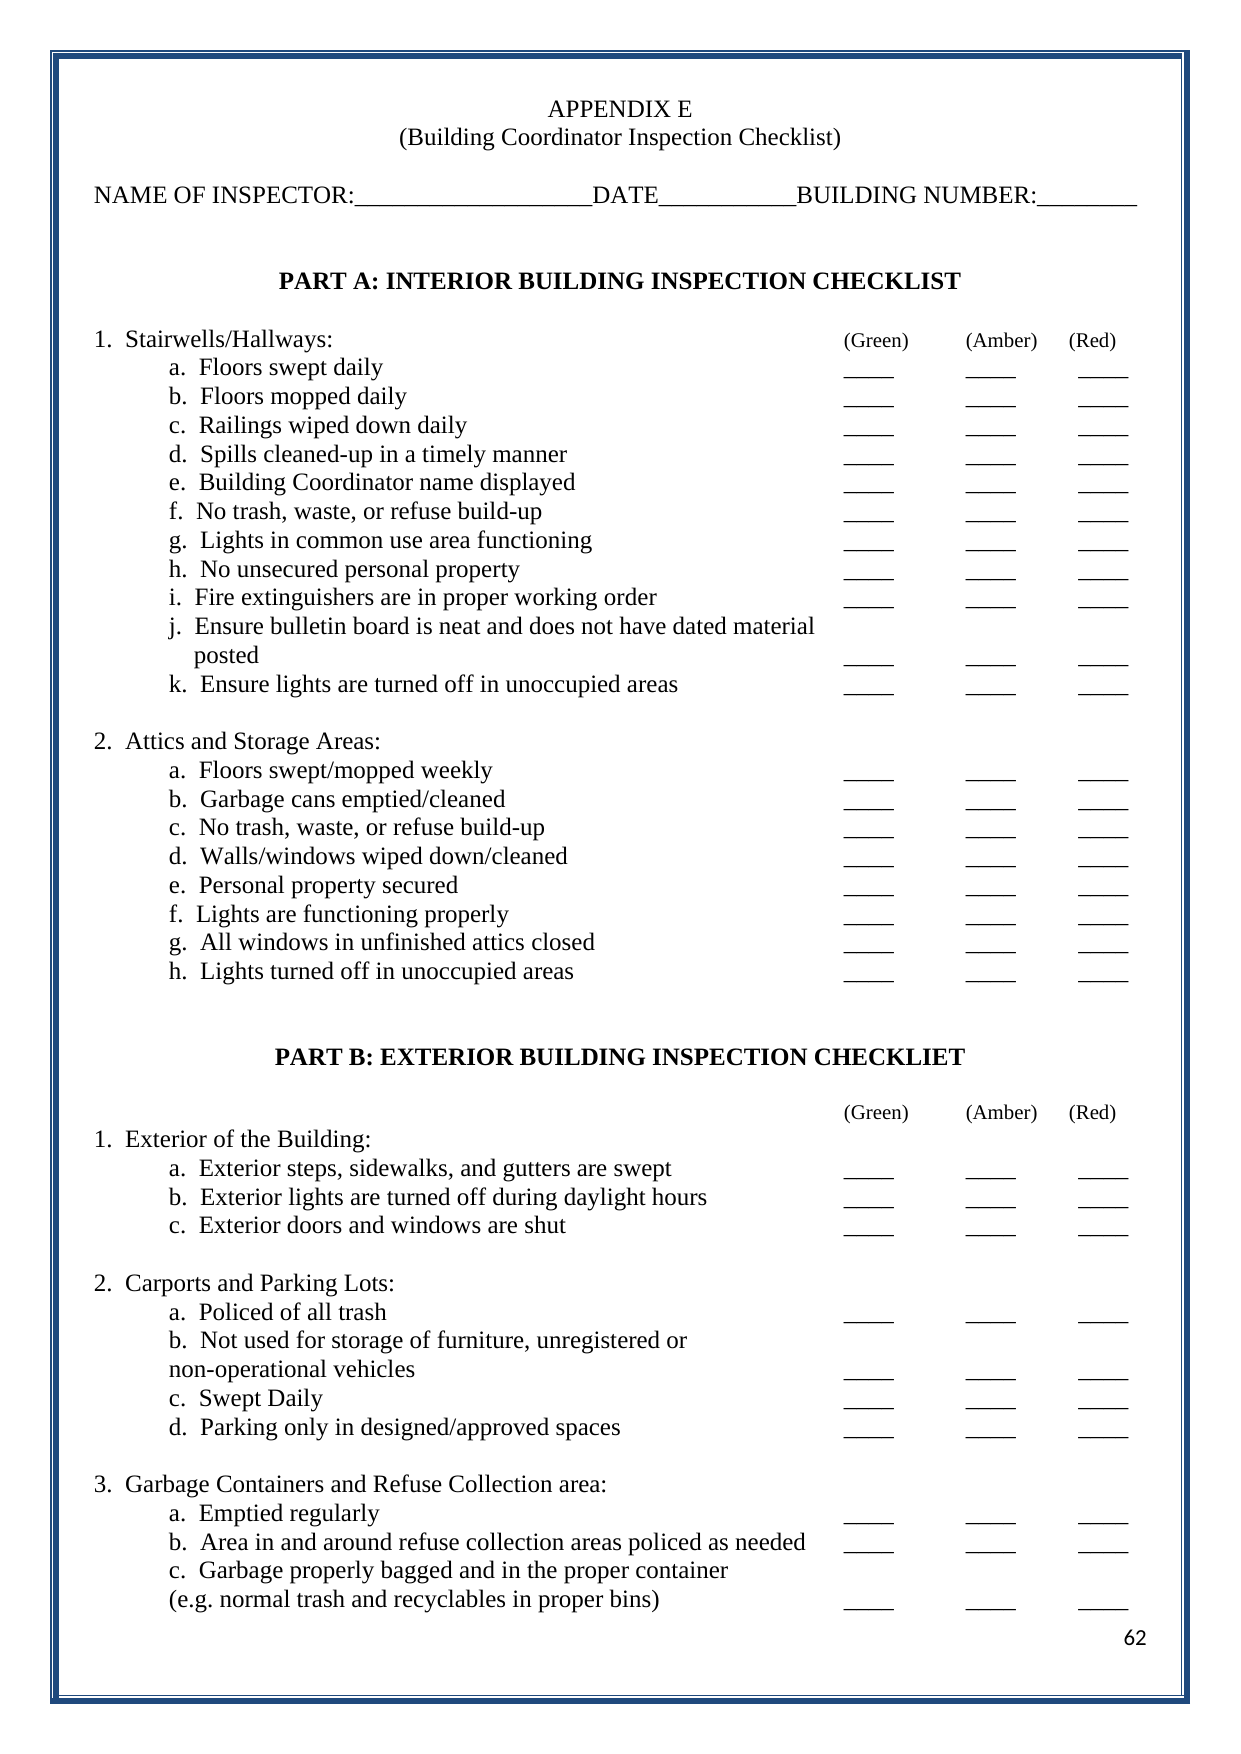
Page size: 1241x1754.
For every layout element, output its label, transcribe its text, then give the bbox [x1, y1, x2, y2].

text b. Garbage cans emptied/cleaned ____ ____ ____ [94, 784, 1146, 812]
text c. No trash, waste, or refuse build-up ____ ____ ____ [94, 812, 1146, 841]
text d. Spills cleaned-up in a timely manner ____ ____ ____ [94, 439, 1146, 467]
text g. All windows in unfinished attics closed ____ ____ ____ [94, 927, 1146, 956]
text PART B: EXTERIOR BUILDING INSPECTION CHECKLIET [94, 1042, 1146, 1071]
text j. Ensure bulletin board is neat and does not have dated material [94, 611, 1146, 640]
text NAME OF INSPECTOR:___________________DATE___________BUILDING NUMBER:________ [94, 180, 1146, 209]
text a. Policed of all trash ____ ____ ____ [94, 1297, 1146, 1325]
text c. Swept Daily ____ ____ ____ [94, 1383, 1146, 1412]
text g. Lights in common use area functioning ____ ____ ____ [94, 525, 1146, 554]
text a. Emptied regularly ____ ____ ____ [94, 1498, 1146, 1527]
text APPENDIX E [94, 94, 1146, 122]
text i. Fire extinguishers are in proper working order ____ ____ ____ [94, 582, 1146, 611]
text d. Parking only in designed/approved spaces ____ ____ ____ [94, 1412, 1146, 1440]
text a. Exterior steps, sidewalks, and gutters are swept ____ ____ ____ [94, 1153, 1146, 1182]
text h. Lights turned off in unoccupied areas ____ ____ ____ [94, 956, 1146, 985]
text 1. Exterior of the Building: [94, 1124, 1146, 1153]
text 1. Stairwells/Hallways: (Green) (Amber) (Red) [94, 324, 1146, 352]
text b. Floors mopped daily ____ ____ ____ [94, 381, 1146, 410]
text (Building Coordinator Inspection Checklist) [94, 122, 1146, 151]
text (Green) (Amber) (Red) [94, 1100, 1146, 1124]
text c. Garbage properly bagged and in the proper container [94, 1555, 1146, 1584]
text c. Railings wiped down daily ____ ____ ____ [94, 410, 1146, 439]
text f. No trash, waste, or refuse build-up ____ ____ ____ [94, 496, 1146, 525]
text a. Floors swept daily ____ ____ ____ [94, 352, 1146, 381]
text e. Personal property secured ____ ____ ____ [94, 870, 1146, 899]
text e. Building Coordinator name displayed ____ ____ ____ [94, 467, 1146, 496]
text b. Area in and around refuse collection areas policed as needed ____ ____ ____ [94, 1527, 1146, 1555]
text d. Walls/windows wiped down/cleaned ____ ____ ____ [94, 841, 1146, 870]
text f. Lights are functioning properly ____ ____ ____ [94, 899, 1146, 927]
text PART A: INTERIOR BUILDING INSPECTION CHECKLIST [94, 266, 1146, 295]
text b. Exterior lights are turned off during daylight hours ____ ____ ____ [94, 1182, 1146, 1210]
text b. Not used for storage of furniture, unregistered or [94, 1325, 1146, 1354]
text 2. Attics and Storage Areas: [94, 726, 1146, 755]
text 3. Garbage Containers and Refuse Collection area: [94, 1469, 1146, 1498]
text a. Floors swept/mopped weekly ____ ____ ____ [94, 755, 1146, 784]
text h. No unsecured personal property ____ ____ ____ [94, 554, 1146, 582]
text c. Exterior doors and windows are shut ____ ____ ____ [94, 1210, 1146, 1239]
text 2. Carports and Parking Lots: [94, 1268, 1146, 1297]
text (e.g. normal trash and recyclables in proper bins) ____ ____ ____ [94, 1584, 1146, 1613]
text non-operational vehicles ____ ____ ____ [94, 1354, 1146, 1383]
text k. Ensure lights are turned off in unoccupied areas ____ ____ ____ [94, 669, 1146, 697]
text posted ____ ____ ____ [94, 640, 1146, 669]
